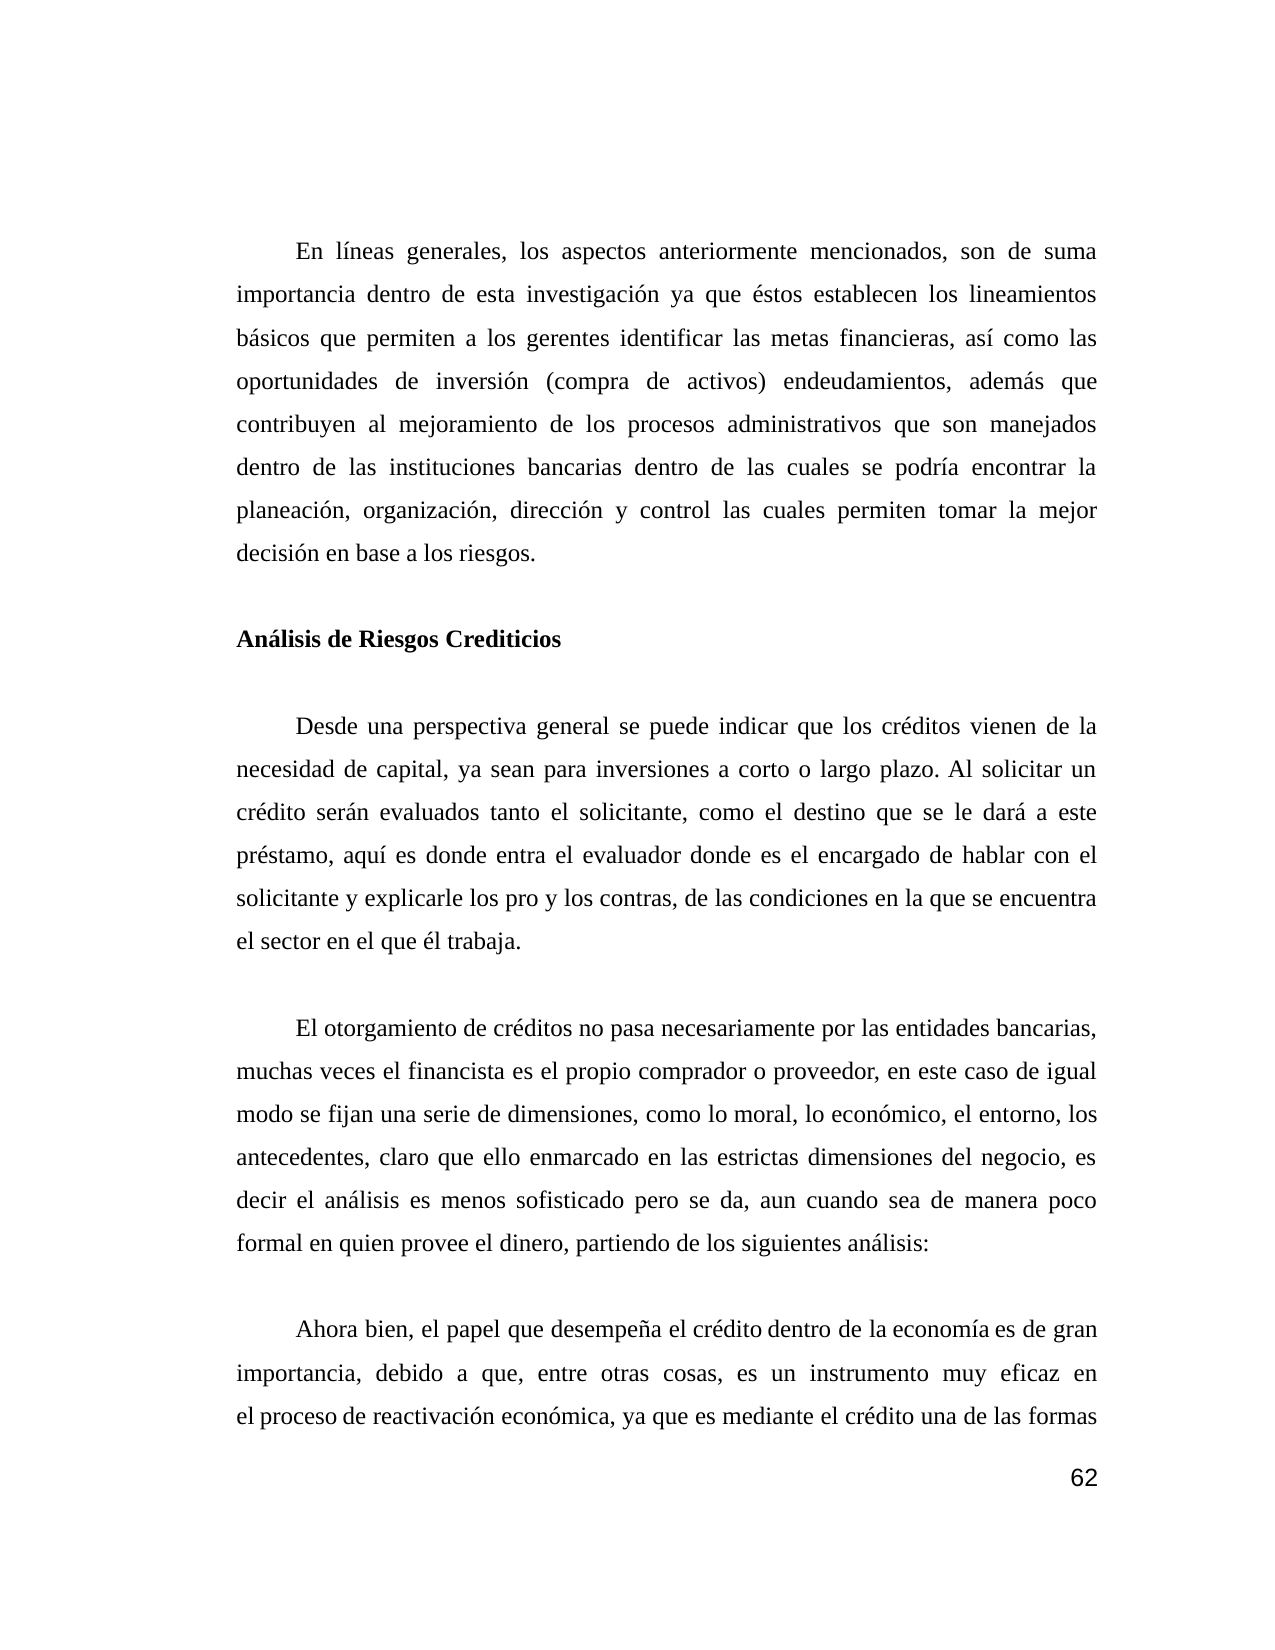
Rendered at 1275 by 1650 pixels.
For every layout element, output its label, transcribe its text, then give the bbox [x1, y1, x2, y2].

text Desde una perspectiva general se puede indicar que los créditos vienen de la necesidad de capital, ya sean para inversiones a corto o largo plazo. Al solicitar un crédito serán evaluados tanto el solicitante, como el destino que se le dará a este préstamo, aquí es donde entra el evaluador donde es el encargado de hablar con el solicitante y explicarle los pro y los contras, de las condiciones en la que se encuentra el sector en el que él trabaja. [236, 711, 1098, 955]
text Análisis de Riesgos Crediticios [236, 624, 1098, 653]
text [236, 1314, 1098, 1429]
text En líneas generales, los aspectos anteriormente mencionados, son de suma importancia dentro de esta investigación ya que éstos establecen los lineamientos básicos que permiten a los gerentes identificar las metas financieras, así como las oportunidades de inversión (compra de activos) endeudamientos, además que contribuyen al mejoramiento de los procesos administrativos que son manejados dentro de las instituciones bancarias dentro de las cuales se podría encontrar la planeación, organización, dirección y control las cuales permiten tomar la mejor decisión en base a los riesgos. [236, 236, 1098, 567]
text El otorgamiento de créditos no pasa necesariamente por las entidades bancarias, muchas veces el financista es el propio comprador o proveedor, en este caso de igual modo se fijan una serie de dimensiones, como lo moral, lo económico, el entorno, los antecedentes, claro que ello enmarcado en las estrictas dimensiones del negocio, es decir el análisis es menos sofisticado pero se da, aun cuando sea de manera poco formal en quien provee el dinero, partiendo de los siguientes análisis: [236, 1013, 1098, 1257]
